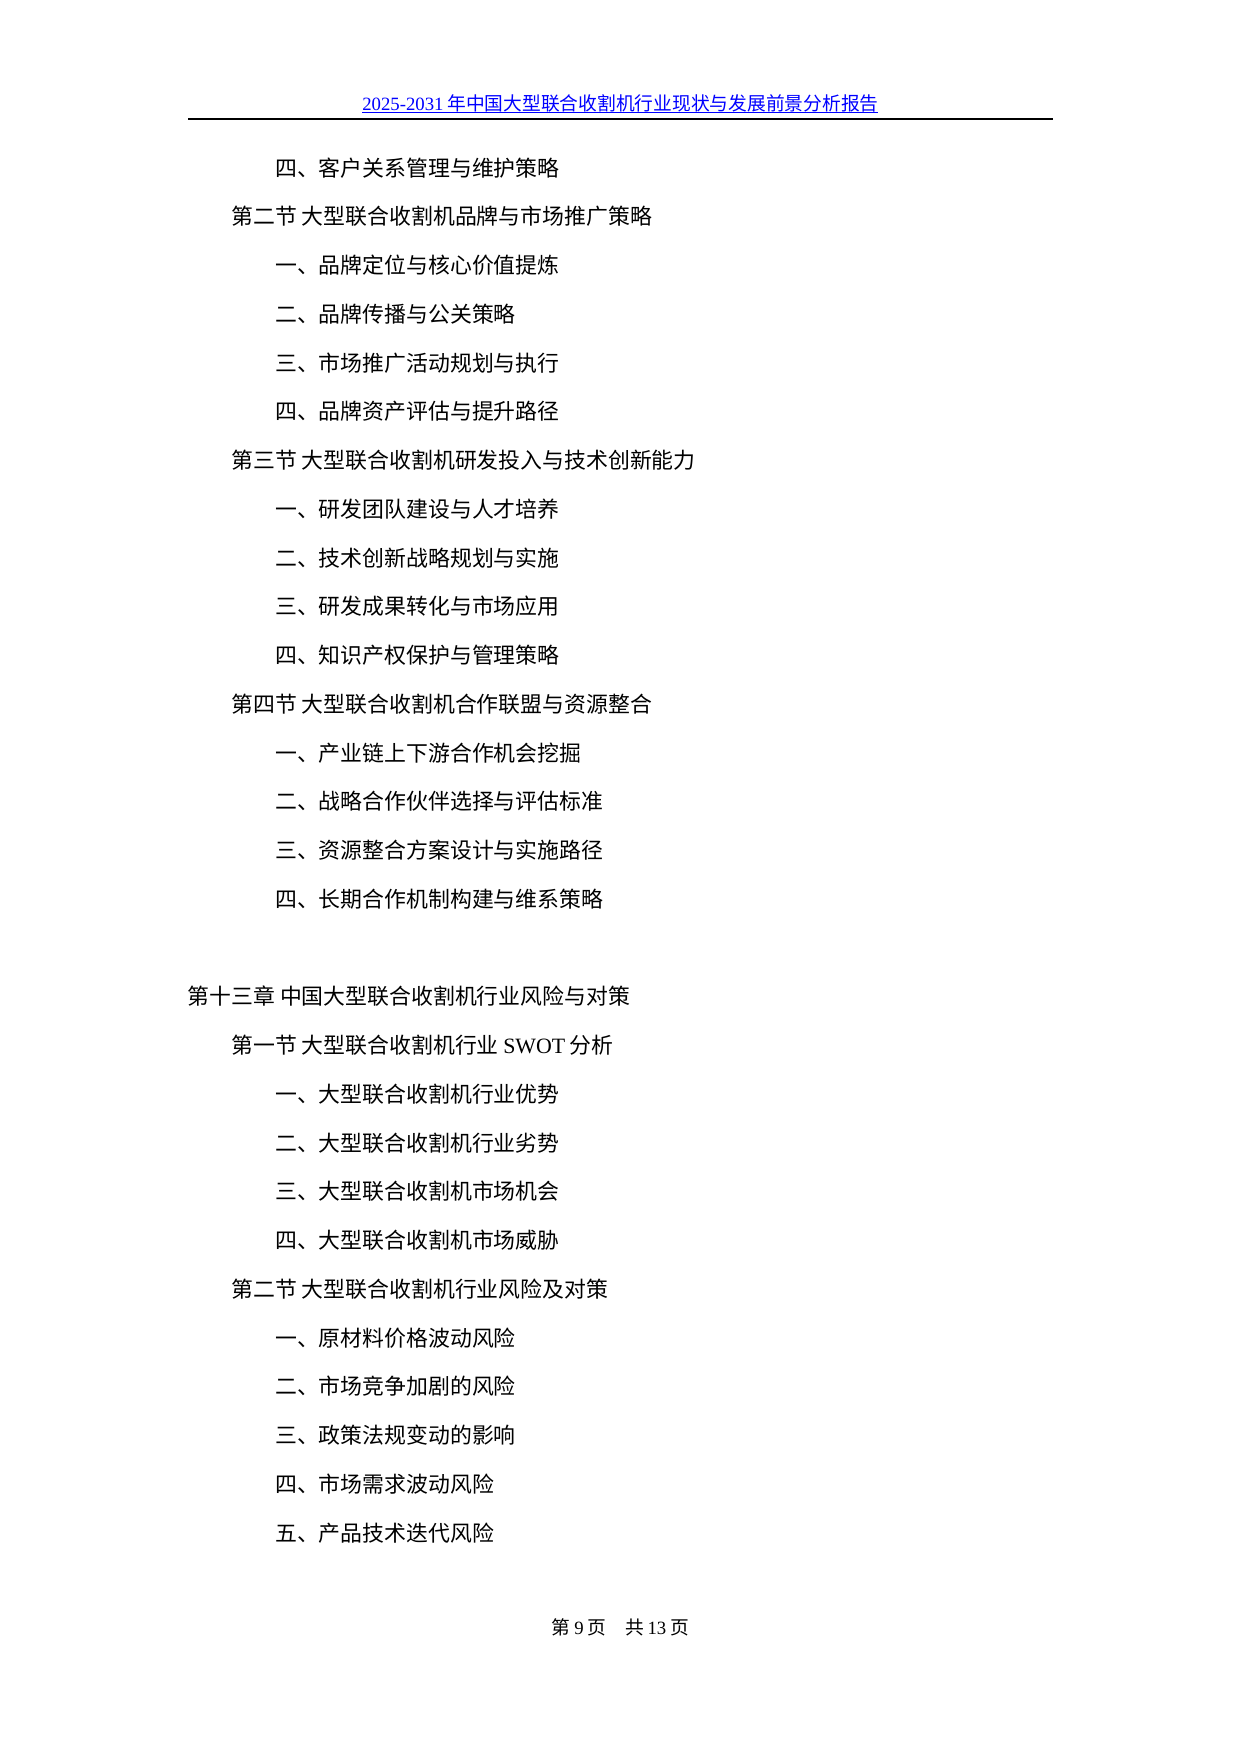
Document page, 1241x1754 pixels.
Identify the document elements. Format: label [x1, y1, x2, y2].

text [187, 150, 1053, 1548]
